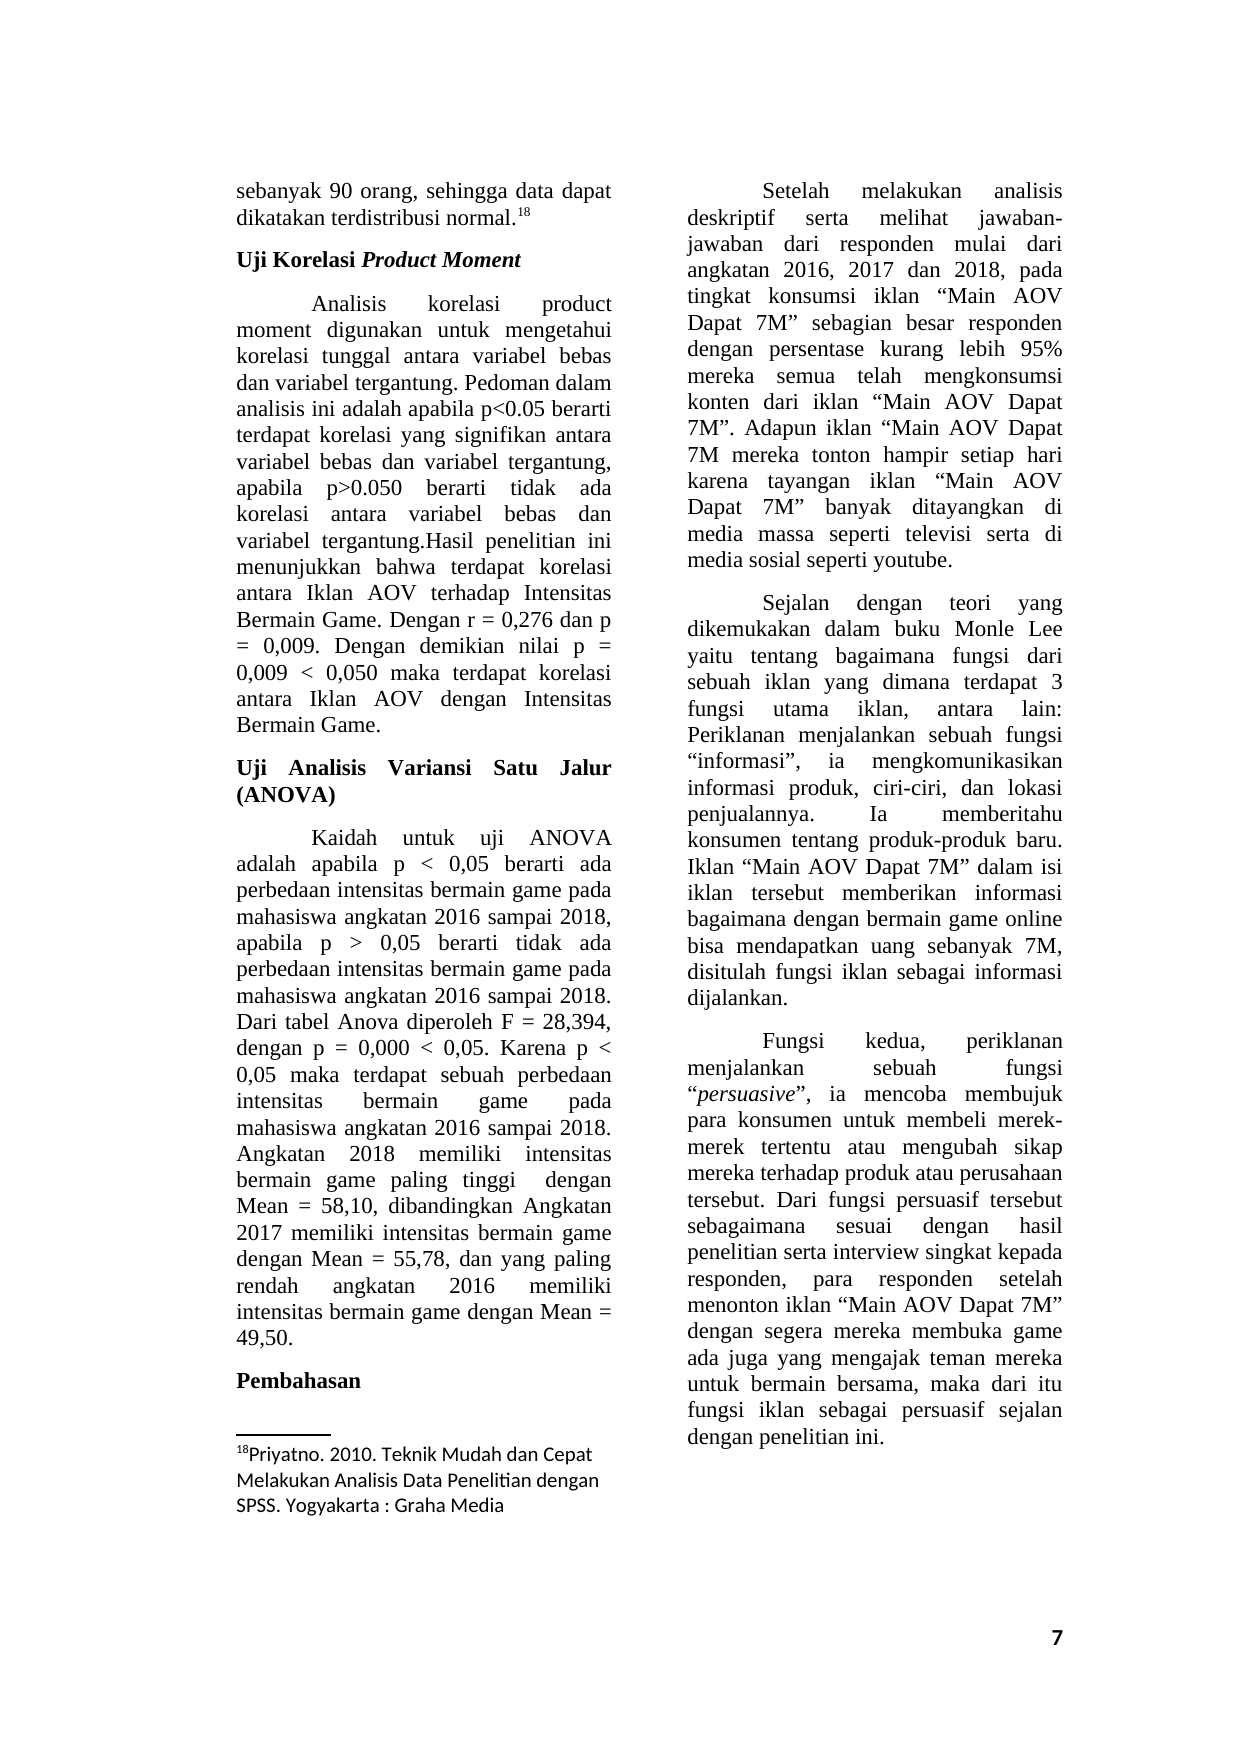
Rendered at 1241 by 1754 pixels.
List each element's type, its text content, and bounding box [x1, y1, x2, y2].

text Uji Analisis Variansi Satu Jalur (ANOVA) [236, 754, 612, 807]
text Fungsi kedua, periklanan menjalankan sebuah fungsi “persuasive”, ia mencoba membujuk para konsumen untuk membeli merek-merek tertentu atau mengubah sikap mereka terhadap produk atau perusahaan tersebut. Dari fungsi persuasif tersebut sebagaimana sesuai dengan hasil penelitian serta interview singkat kepada responden, para responden setelah menonton iklan “Main AOV Dapat 7M” dengan segera mereka membuka game ada juga yang mengajak teman mereka untuk bermain bersama, maka dari itu fungsi iklan sebagai persuasif sejalan dengan penelitian ini. [687, 1027, 1063, 1449]
text Sejalan dengan teori yang dikemukakan dalam buku Monle Lee yaitu tentang bagaimana fungsi dari sebuah iklan yang dimana terdapat 3 fungsi utama iklan, antara lain: Periklanan menjalankan sebuah fungsi “informasi”, ia mengkomunikasikan informasi produk, ciri-ciri, dan lokasi penjualannya. Ia memberitahu konsumen tentang produk-produk baru. Iklan “Main AOV Dapat 7M” dalam isi iklan tersebut memberikan informasi bagaimana dengan bermain game online bisa mendapatkan uang sebanyak 7M, disitulah fungsi iklan sebagai informasi dijalankan. [687, 589, 1063, 1011]
text Analisis korelasi product moment digunakan untuk mengetahui korelasi tunggal antara variabel bebas dan variabel tergantung. Pedoman dalam analisis ini adalah apabila p<0.05 berarti terdapat korelasi yang signifikan antara variabel bebas dan variabel tergantung, apabila p>0.050 berarti tidak ada korelasi antara variabel bebas dan variabel tergantung.Hasil penelitian ini menunjukkan bahwa terdapat korelasi antara Iklan AOV terhadap Intensitas Bermain Game. Dengan r = 0,276 dan p = 0,009. Dengan demikian nilai p = 0,009 < 0,050 maka terdapat korelasi antara Iklan AOV dengan Intensitas Bermain Game. [236, 289, 612, 738]
text Setelah melakukan analisis deskriptif serta melihat jawaban-jawaban dari responden mulai dari angkatan 2016, 2017 dan 2018, pada tingkat konsumsi iklan “Main AOV Dapat 7M” sebagian besar responden dengan persentase kurang lebih 95% mereka semua telah mengkonsumsi konten dari iklan “Main AOV Dapat 7M”. Adapun iklan “Main AOV Dapat 7M mereka tonton hampir setiap hari karena tayangan iklan “Main AOV Dapat 7M” banyak ditayangkan di media massa seperti televisi serta di media sosial seperti youtube. [687, 177, 1063, 572]
text Uji Korelasi Product Moment [236, 247, 612, 273]
text Kaidah untuk uji ANOVA adalah apabila p < 0,05 berarti ada perbedaan intensitas bermain game pada mahasiswa angkatan 2016 sampai 2018, apabila p > 0,05 berarti tidak ada perbedaan intensitas bermain game pada mahasiswa angkatan 2016 sampai 2018. Dari tabel Anova diperoleh F = 28,394, dengan p = 0,000 < 0,05. Karena p < 0,05 maka terdapat sebuah perbedaan intensitas bermain game pada mahasiswa angkatan 2016 sampai 2018. Angkatan 2018 memiliki intensitas bermain game paling tinggi dengan Mean = 58,10, dibandingkan Angkatan 2017 memiliki intensitas bermain game dengan Mean = 55,78, dan yang paling rendah angkatan 2016 memiliki intensitas bermain game dengan Mean = 49,50. [236, 824, 612, 1351]
text Pembahasan [236, 1367, 612, 1394]
